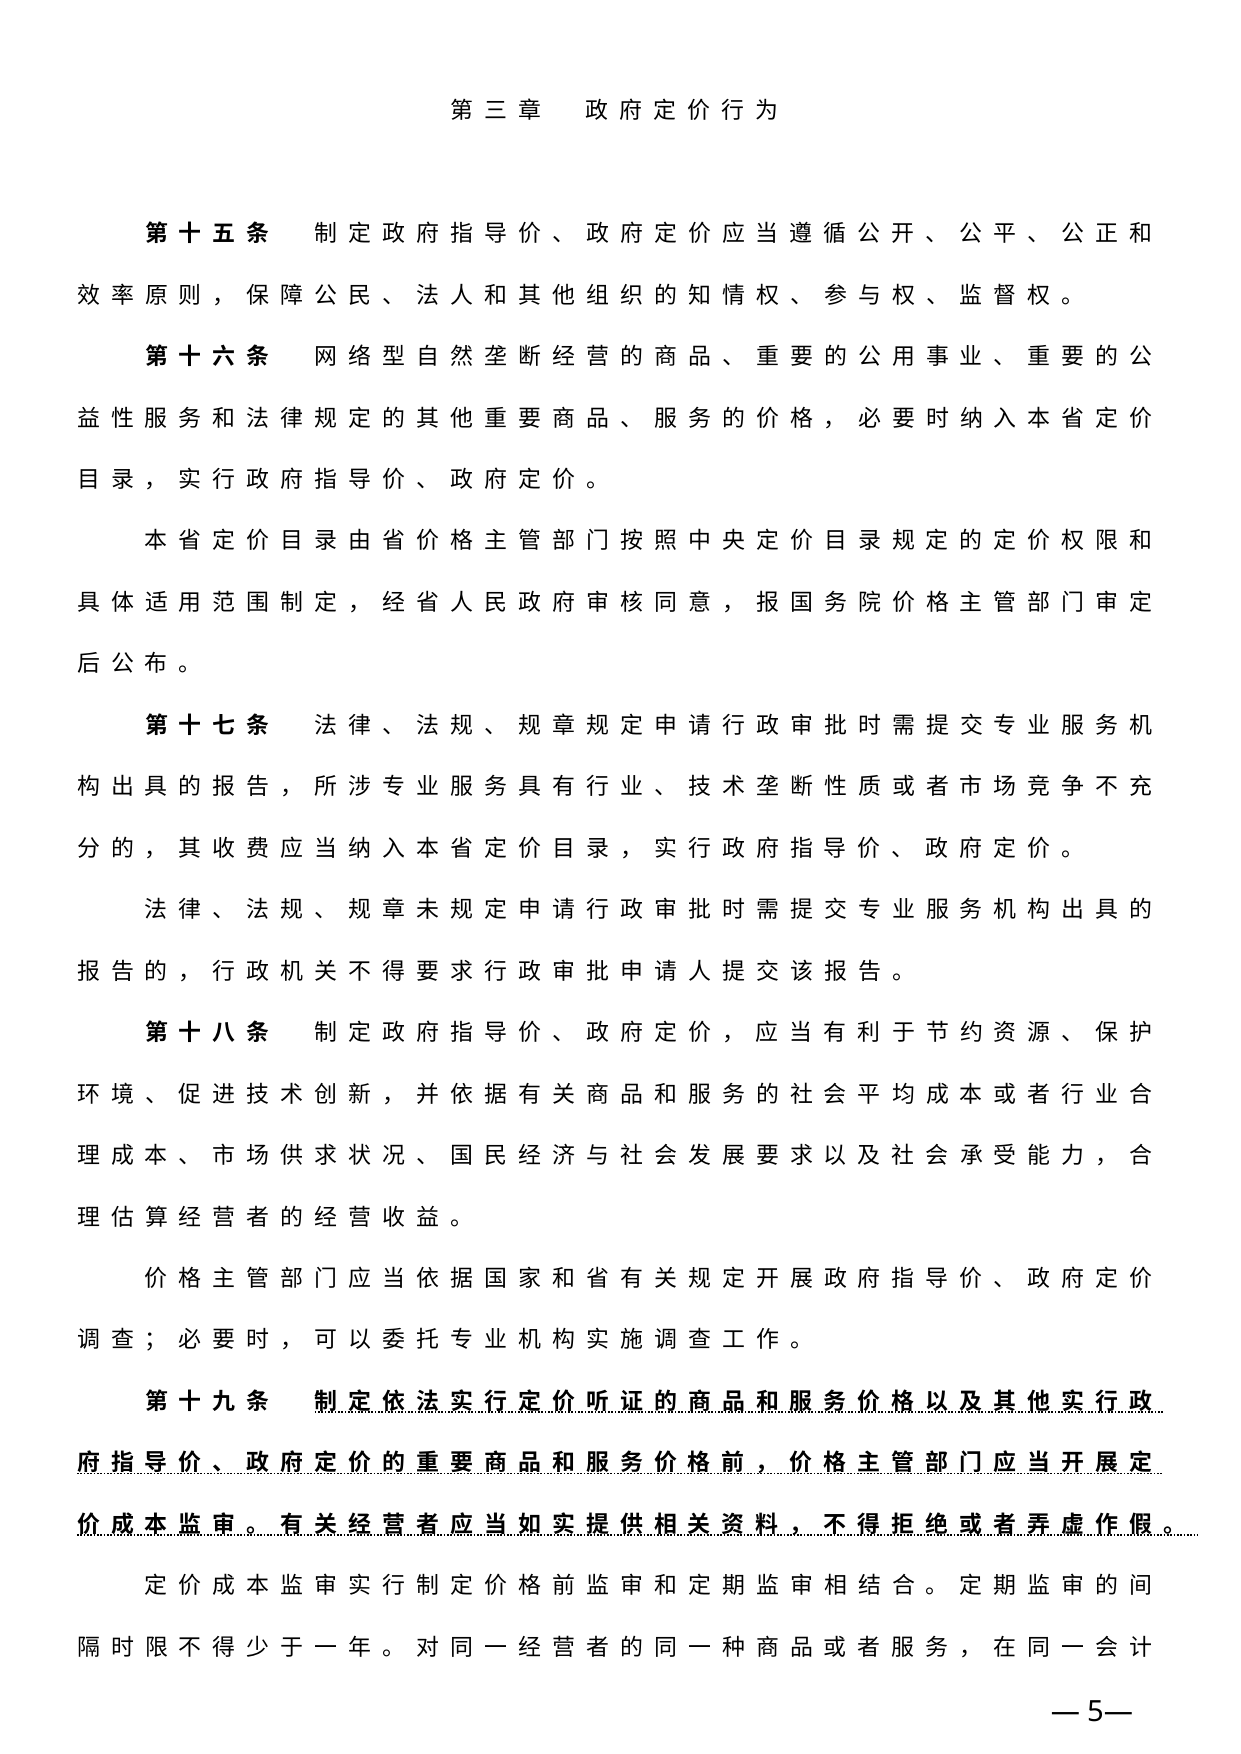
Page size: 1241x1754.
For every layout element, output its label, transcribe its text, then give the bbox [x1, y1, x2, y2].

text 第十七条 法律、法规、规章规定申请行政审批时需提交专业服务机构出具的报告，所涉专业服务具有行业、技术垄断性质或者市场竞争不充分的，其收费应当纳入本省定价目录，实行政府指导价、政府定价。 [77, 693, 1163, 877]
text 第十八条 制定政府指导价、政府定价，应当有利于节约资源、保护环境、促进技术创新，并依据有关商品和服务的社会平均成本或者行业合理成本、市场供求状况、国民经济与社会发展要求以及社会承受能力，合理估算经营者的经营收益。 [77, 1000, 1163, 1246]
text 第十九条 制定依法实行定价听证的商品和服务价格以及其他实行政府指导价、政府定价的重要商品和服务价格前，价格主管部门应当开展定价成本监审。有关经营者应当如实提供相关资料，不得拒绝或者弄虚作假。 [77, 1369, 1163, 1553]
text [77, 1553, 1163, 1676]
text 法律、法规、规章未规定申请行政审批时需提交专业服务机构出具的报告的，行政机关不得要求行政审批申请人提交该报告。 [77, 877, 1163, 1000]
text 价格主管部门应当依据国家和省有关规定开展政府指导价、政府定价调查；必要时，可以委托专业机构实施调查工作。 [77, 1246, 1163, 1369]
text 本省定价目录由省价格主管部门按照中央定价目录规定的定价权限和具体适用范围制定，经省人民政府审核同意，报国务院价格主管部门审定后公布。 [77, 508, 1163, 693]
text 第三章 政府定价行为 [77, 78, 1163, 139]
text 第十五条 制定政府指导价、政府定价应当遵循公开、公平、公正和效率原则，保障公民、法人和其他组织的知情权、参与权、监督权。 [77, 201, 1163, 324]
text 第十六条 网络型自然垄断经营的商品、重要的公用事业、重要的公益性服务和法律规定的其他重要商品、服务的价格，必要时纳入本省定价目录，实行政府指导价、政府定价。 [77, 324, 1163, 508]
